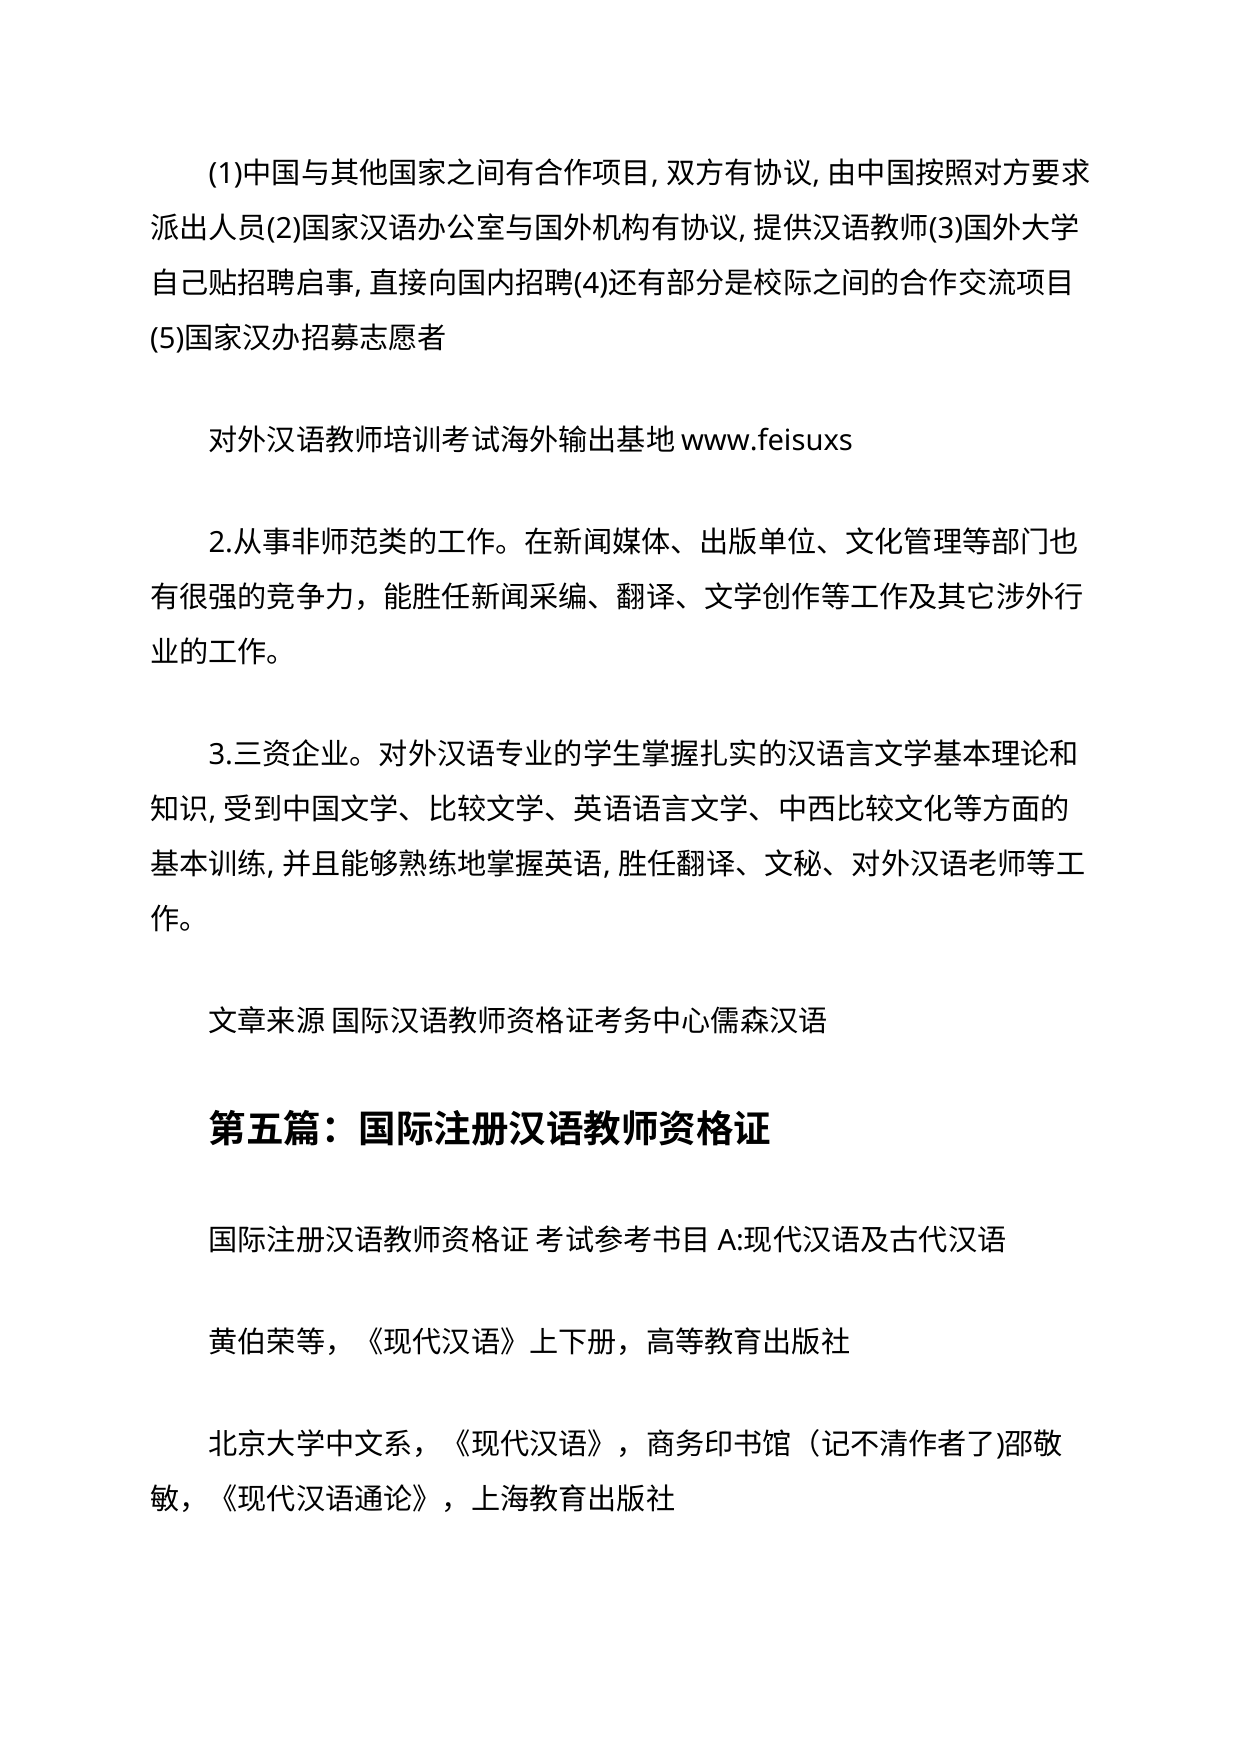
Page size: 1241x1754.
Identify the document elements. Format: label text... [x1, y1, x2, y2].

text 文章来源 国际汉语教师资格证考务中心儒森汉语 [150, 997, 1090, 1040]
text 北京大学中文系，《现代汉语》，商务印书馆（记不清作者了)邵敬敏，《现代汉语通论》，上海教育出版社 [150, 1420, 1090, 1518]
text 对外汉语教师培训考试海外输出基地www.feisuxs [150, 417, 1090, 459]
text (1)中国与其他国家之间有合作项目, 双方有协议, 由中国按照对方要求派出人员(2)国家汉语办公室与国外机构有协议, 提供汉语教师(3)国外大学自己贴招聘启事, 直接向国内招聘(4)还有部分是校际之间的合作交流项目(5)国家汉办招募志愿者 [150, 150, 1090, 357]
text 2.从事非师范类的工作。在新闻媒体、出版单位、文化管理等部门也有很强的竞争力，能胜任新闻采编、翻译、文学创作等工作及其它涉外行业的工作。 [150, 519, 1090, 671]
text 第五篇：国际注册汉语教师资格证 [150, 1099, 1090, 1153]
text 黄伯荣等，《现代汉语》上下册，高等教育出版社 [150, 1318, 1090, 1361]
text 3.三资企业。对外汉语专业的学生掌握扎实的汉语言文学基本理论和知识, 受到中国文学、比较文学、英语语言文学、中西比较文化等方面的基本训练, 并且能够熟练地掌握英语, 胜任翻译、文秘、对外汉语老师等工作。 [150, 731, 1090, 938]
text 国际注册汉语教师资格证 考试参考书目 A:现代汉语及古代汉语 [150, 1217, 1090, 1259]
